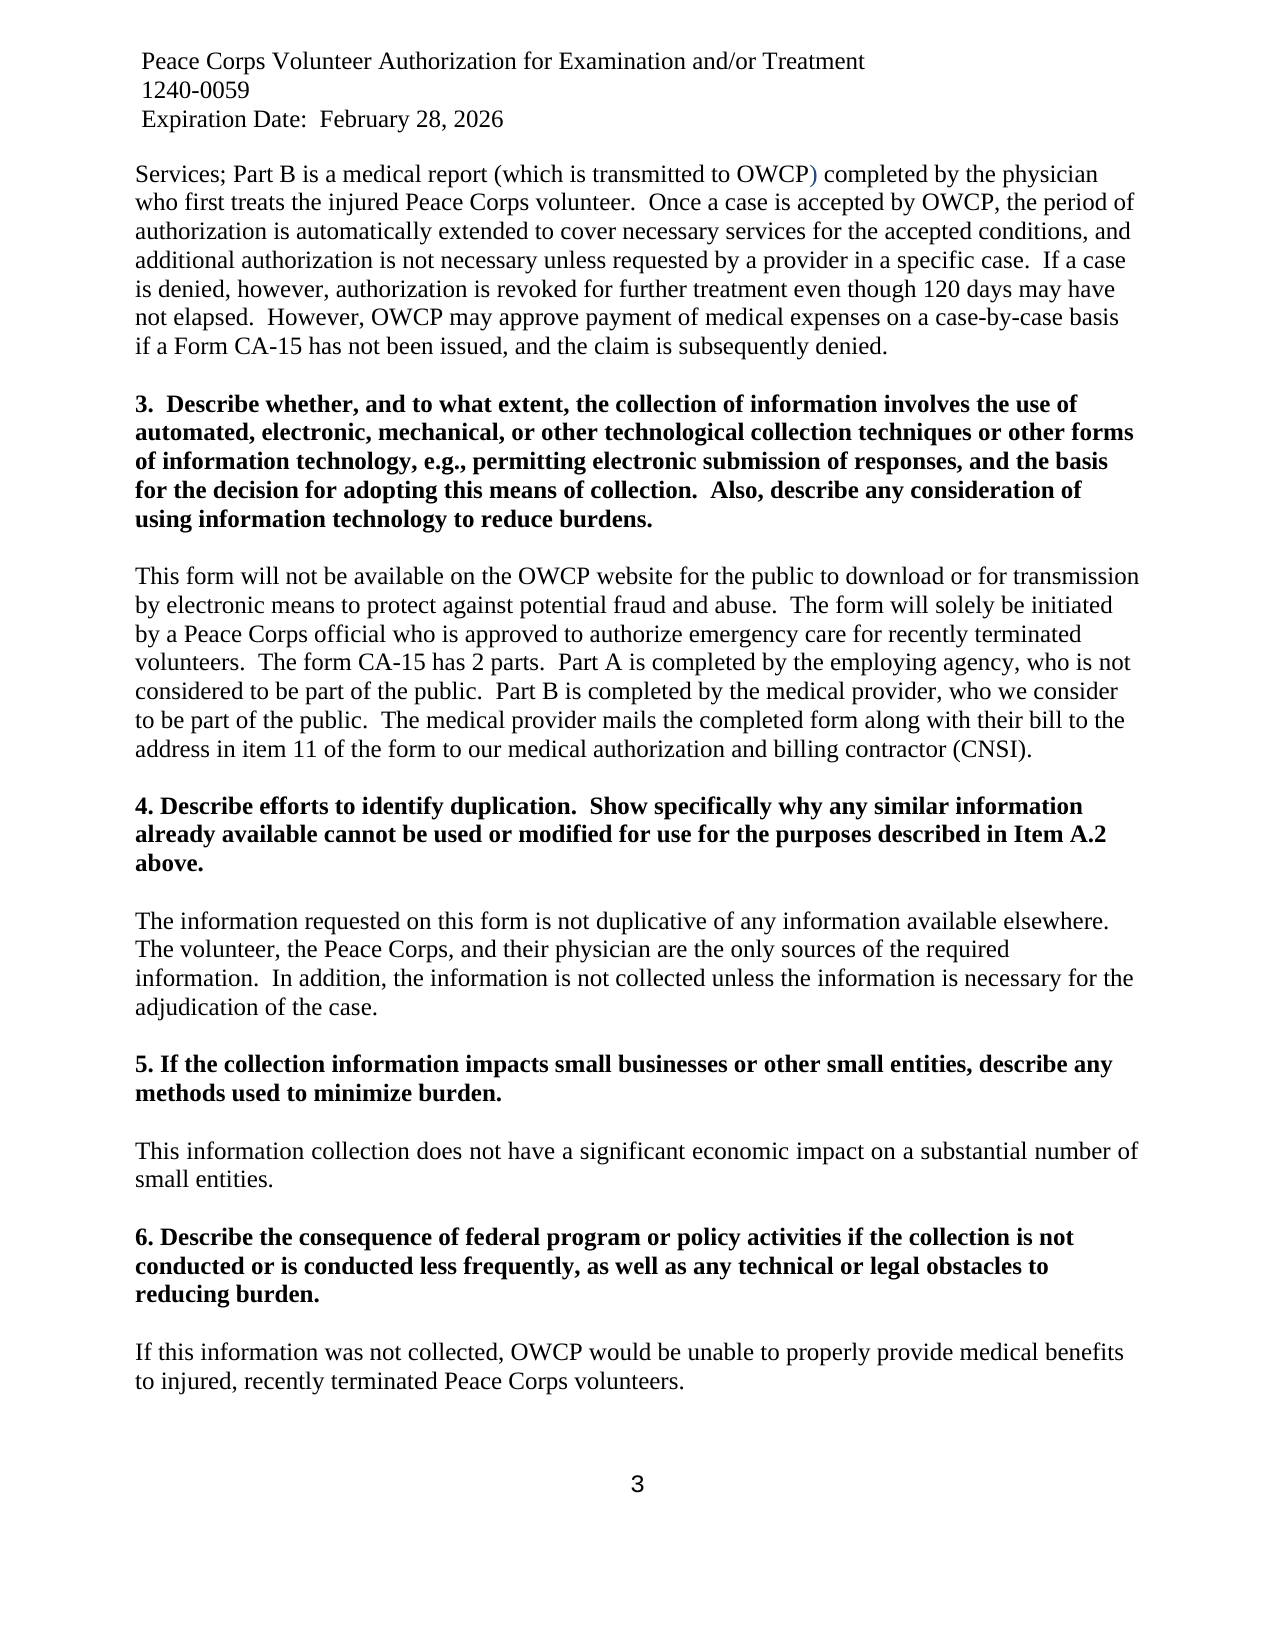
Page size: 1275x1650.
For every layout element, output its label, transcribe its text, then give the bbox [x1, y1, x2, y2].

text additional authorization is not necessary unless requested by a provider in a specific case. If a case is denied, however, authorization is revoked for further treatment even though 120 days may have [135, 245, 1140, 302]
text 4. Describe efforts to identify duplication. Show specifically why any similar information already available cannot be used or modified for use for the purposes described in Item A.2 above. [135, 791, 1140, 877]
text This form will not be available on the OWCP website for the public to download or for transmission by electronic means to protect against potential fraud and abuse. The form will solely be initiated by a Peace Corps official who is approved to authorize emergency care for recently terminated volunteers. The form CA-15 has 2 parts. Part A is completed by the employing agency, who is not considered to be part of the public. Part B is completed by the medical provider, who we consider to be part of the public. The medical provider mails the completed form along with their bill to the address in item 11 of the form to our medical authorization and billing contractor (CNSI). [135, 561, 1140, 762]
text 3. Describe whether, and to what extent, the collection of information involves the use of automated, electronic, mechanical, or other technological collection techniques or other forms of information technology, e.g., permitting electronic submission of responses, and the basis for the decision for adopting this means of collection. Also, describe any consideration of using information technology to reduce burdens. [135, 389, 1140, 532]
text The information requested on this form is not duplicative of any information available elsewhere. The volunteer, the Peace Corps, and their physician are the only sources of the required information. In addition, the information is not collected unless the information is necessary for the adjudication of the case. [135, 906, 1140, 1021]
text 6. Describe the consequence of federal program or policy activities if the collection is not conducted or is conducted less frequently, as well as any technical or legal obstacles to reducing burden. [135, 1222, 1140, 1308]
text not elapsed. However, OWCP may approve payment of medical expenses on a case-by-case basis if a Form CA-15 has not been issued, and the claim is subsequently denied. [135, 302, 1140, 360]
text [135, 159, 1140, 245]
text 5. If the collection information impacts small businesses or other small entities, describe any methods used to minimize burden. [135, 1049, 1140, 1107]
text This information collection does not have a significant economic impact on a substantial number of small entities. [135, 1136, 1140, 1193]
text If this information was not collected, OWCP would be unable to properly provide medical benefits to injured, recently terminated Peace Corps volunteers. [135, 1337, 1140, 1394]
